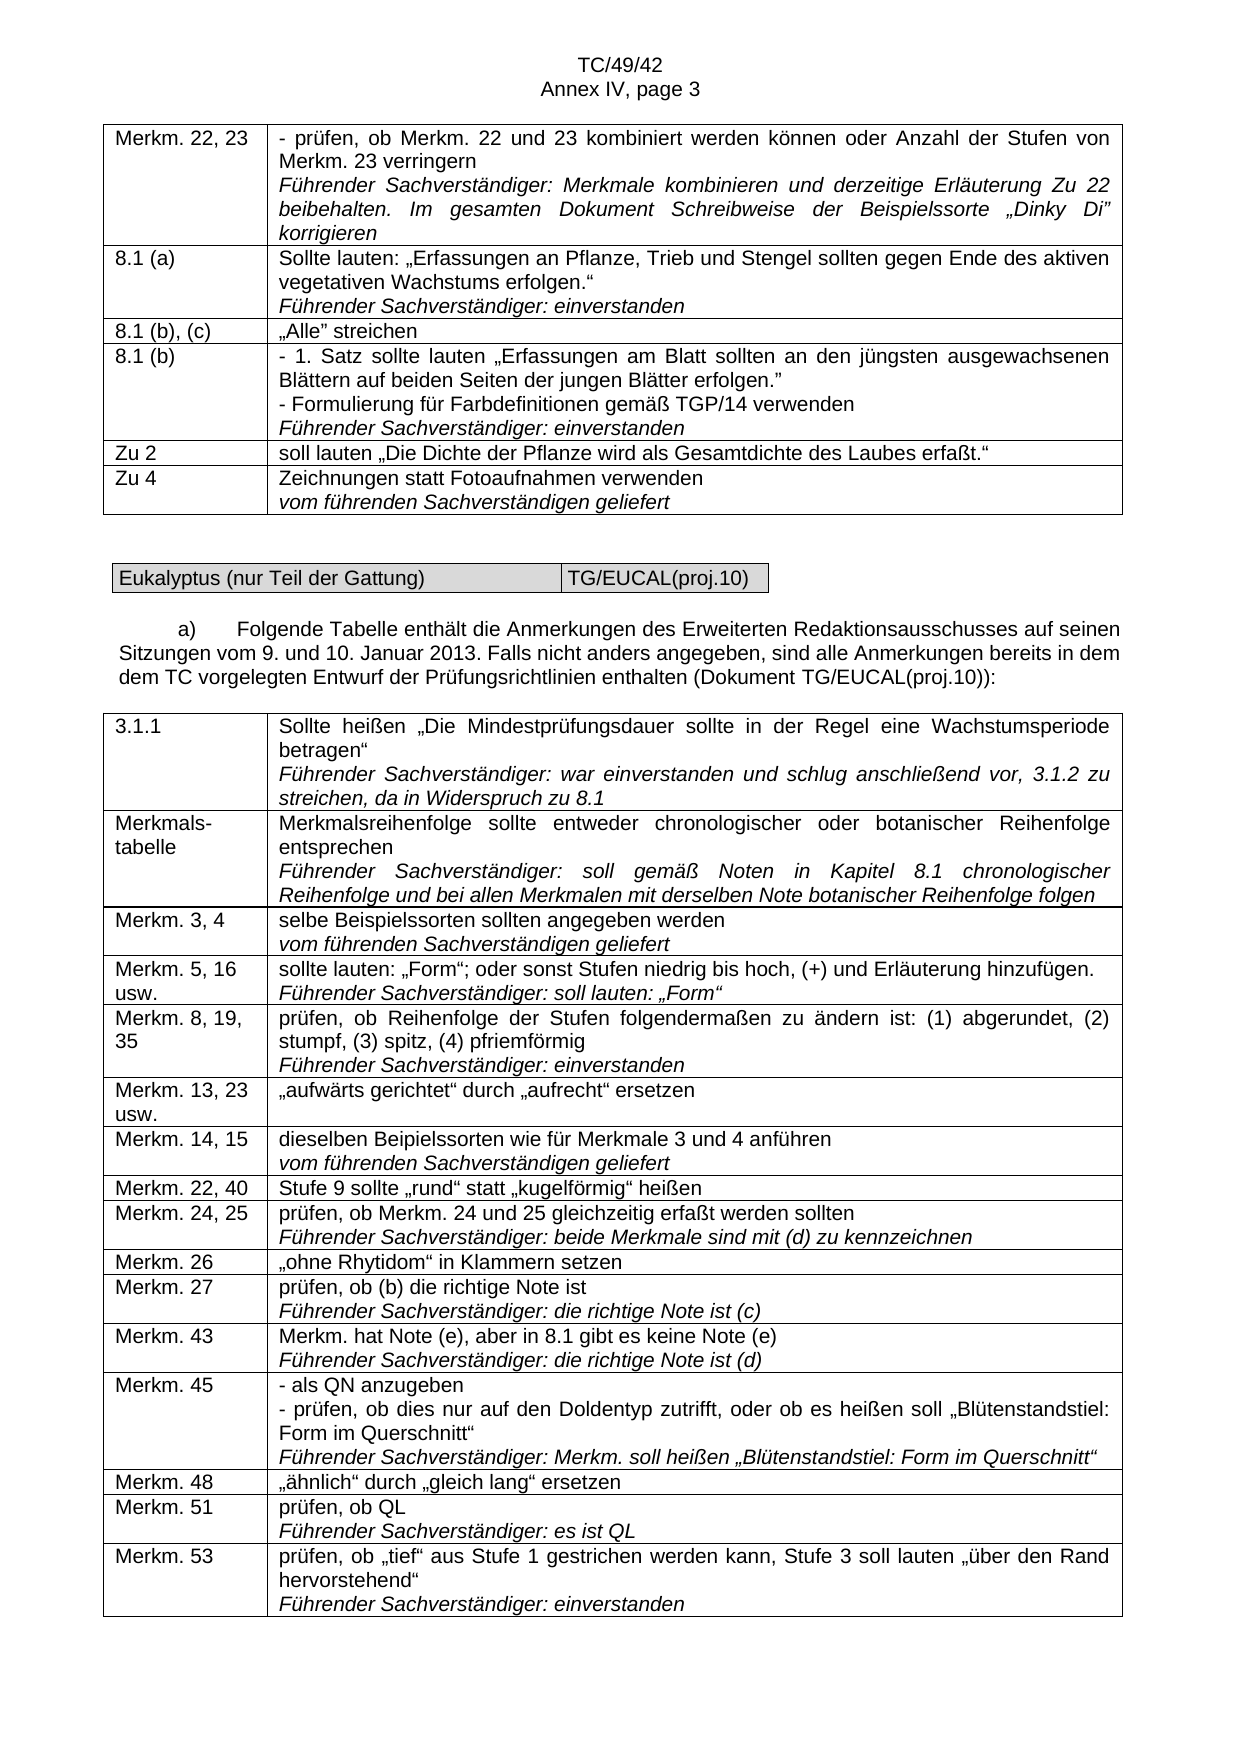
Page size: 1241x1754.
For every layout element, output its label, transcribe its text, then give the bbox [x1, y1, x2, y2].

table_cell Merkm. 26 [104, 1250, 267, 1274]
table_cell Merkm. 8, 19, 35 [104, 1005, 267, 1077]
table_header Sollte heißen „Die Mindestprüfungsdauer sollte in der Regel eine Wachstumsperiode betragen“ Führender Sachverständiger: war einverstanden und schlug anschließend vor, 3.1.2 zu streichen, da in Widerspruch zu 8.1 [268, 714, 1122, 809]
table_cell Merkm. 53 [104, 1544, 267, 1616]
table_cell - prüfen, ob Merkm. 22 und 23 kombiniert werden können oder Anzahl der Stufen von Merkm. 23 verringern Führender Sachverständiger: Merkmale kombinieren und derzeitige Erläuterung Zu 22 beibehalten. Im gesamten Dokument Schreibweise der Beispielssorte „Dinky Di” korrigieren [268, 125, 1122, 245]
table_cell prüfen, ob Merkm. 24 und 25 gleichzeitig erfaßt werden sollten Führender Sachverständiger: beide Merkmale sind mit (d) zu kennzeichnen [268, 1201, 1122, 1249]
table_cell Merkm. 13, 23 usw. [104, 1078, 267, 1126]
table_cell „ohne Rhytidom“ in Klammern setzen [268, 1250, 1122, 1274]
table_cell 8.1 (b) [104, 344, 267, 440]
table_cell sollte lauten: „Form“; oder sonst Stufen niedrig bis hoch, (+) und Erläuterung hinzufügen. Führender Sachverständiger: soll lauten: „Form“ [268, 956, 1122, 1004]
table_cell Zeichnungen statt Fotoaufnahmen verwenden vom führenden Sachverständigen geliefert [268, 466, 1122, 514]
table_cell dieselben Beipielssorten wie für Merkmale 3 und 4 anführen vom führenden Sachverständigen geliefert [268, 1127, 1122, 1175]
table_cell prüfen, ob „tief“ aus Stufe 1 gestrichen werden kann, Stufe 3 soll lauten „über den Rand hervorstehend“ Führender Sachverständiger: einverstanden [268, 1544, 1122, 1616]
table_cell Merkm. 43 [104, 1324, 267, 1372]
table_cell Merkmals-tabelle [104, 811, 267, 906]
table_cell „aufwärts gerichtet“ durch „aufrecht“ ersetzen [268, 1078, 1122, 1126]
table_cell prüfen, ob Reihenfolge der Stufen folgendermaßen zu ändern ist: (1) abgerundet, (2) stumpf, (3) spitz, (4) pfriemförmig Führender Sachverständiger: einverstanden [268, 1005, 1122, 1077]
table_cell Merkmalsreihenfolge sollte entweder chronologischer oder botanischer Reihenfolge entsprechen Führender Sachverständiger: soll gemäß Noten in Kapitel 8.1 chronologischer Reihenfolge und bei allen Merkmalen mit derselben Note botanischer Reihenfolge folgen [268, 811, 1122, 906]
table_cell Merkm. 22, 40 [104, 1176, 267, 1200]
table_cell Merkm. 27 [104, 1275, 267, 1323]
table_cell - 1. Satz sollte lauten „Erfassungen am Blatt sollten an den jüngsten ausgewachsenen Blättern auf beiden Seiten der jungen Blätter erfolgen.” - Formulierung für Farbdefinitionen gemäß TGP/14 verwenden Führender Sachverständiger: einverstanden [268, 344, 1122, 440]
table_cell prüfen, ob (b) die richtige Note ist Führender Sachverständiger: die richtige Note ist (c) [268, 1275, 1122, 1323]
text a) Folgende Tabelle enthält die Anmerkungen des Erweiterten Redaktionsausschusses auf seinen Sitzungen vom 9. und 10. Januar 2013. Falls nicht anders angegeben, sind alle Anmerkungen bereits in dem dem TC vorgelegten Entwurf der Prüfungsrichtlinien enthalten (Dokument TG/EUCAL(proj.10)): [118, 617, 1122, 689]
table_cell Stufe 9 sollte „rund“ statt „kugelförmig“ heißen [268, 1176, 1122, 1200]
table_cell 8.1 (a) [104, 246, 267, 318]
table_header Eukalyptus (nur Teil der Gattung) [113, 564, 561, 592]
table_header TG/EUCAL(proj.10) [562, 564, 768, 592]
table_cell Merkm. 14, 15 [104, 1127, 267, 1175]
table_cell 8.1 (b), (c) [104, 319, 267, 343]
table_cell Merkm. 45 [104, 1373, 267, 1469]
table_cell prüfen, ob QL Führender Sachverständiger: es ist QL [268, 1495, 1122, 1543]
table_cell „ähnlich“ durch „gleich lang“ ersetzen [268, 1470, 1122, 1494]
table_cell Merkm. 22, 23 [104, 125, 267, 245]
table_cell Merkm. 48 [104, 1470, 267, 1494]
table_cell - als QN anzugeben - prüfen, ob dies nur auf den Doldentyp zutrifft, oder ob es heißen soll „Blütenstandstiel: Form im Querschnitt“ Führender Sachverständiger: Merkm. soll heißen „Blütenstandstiel: Form im Querschnitt“ [268, 1373, 1122, 1469]
table_cell Merkm. 3, 4 [104, 908, 267, 955]
table_cell Zu 2 [104, 441, 267, 465]
table_cell Merkm. 51 [104, 1495, 267, 1543]
table_cell Merkm. 24, 25 [104, 1201, 267, 1249]
table_cell Zu 4 [104, 466, 267, 514]
table_header 3.1.1 [104, 714, 267, 809]
table_cell soll lauten „Die Dichte der Pflanze wird als Gesamtdichte des Laubes erfaßt.“ [268, 441, 1122, 465]
table_cell Merkm. 5, 16 usw. [104, 956, 267, 1004]
table_cell selbe Beispielssorten sollten angegeben werden vom führenden Sachverständigen geliefert [268, 908, 1122, 955]
table_cell Sollte lauten: „Erfassungen an Pflanze, Trieb und Stengel sollten gegen Ende des aktiven vegetativen Wachstums erfolgen.“ Führender Sachverständiger: einverstanden [268, 246, 1122, 318]
table_cell „Alle” streichen [268, 319, 1122, 343]
table_cell Merkm. hat Note (e), aber in 8.1 gibt es keine Note (e) Führender Sachverständiger: die richtige Note ist (d) [268, 1324, 1122, 1372]
